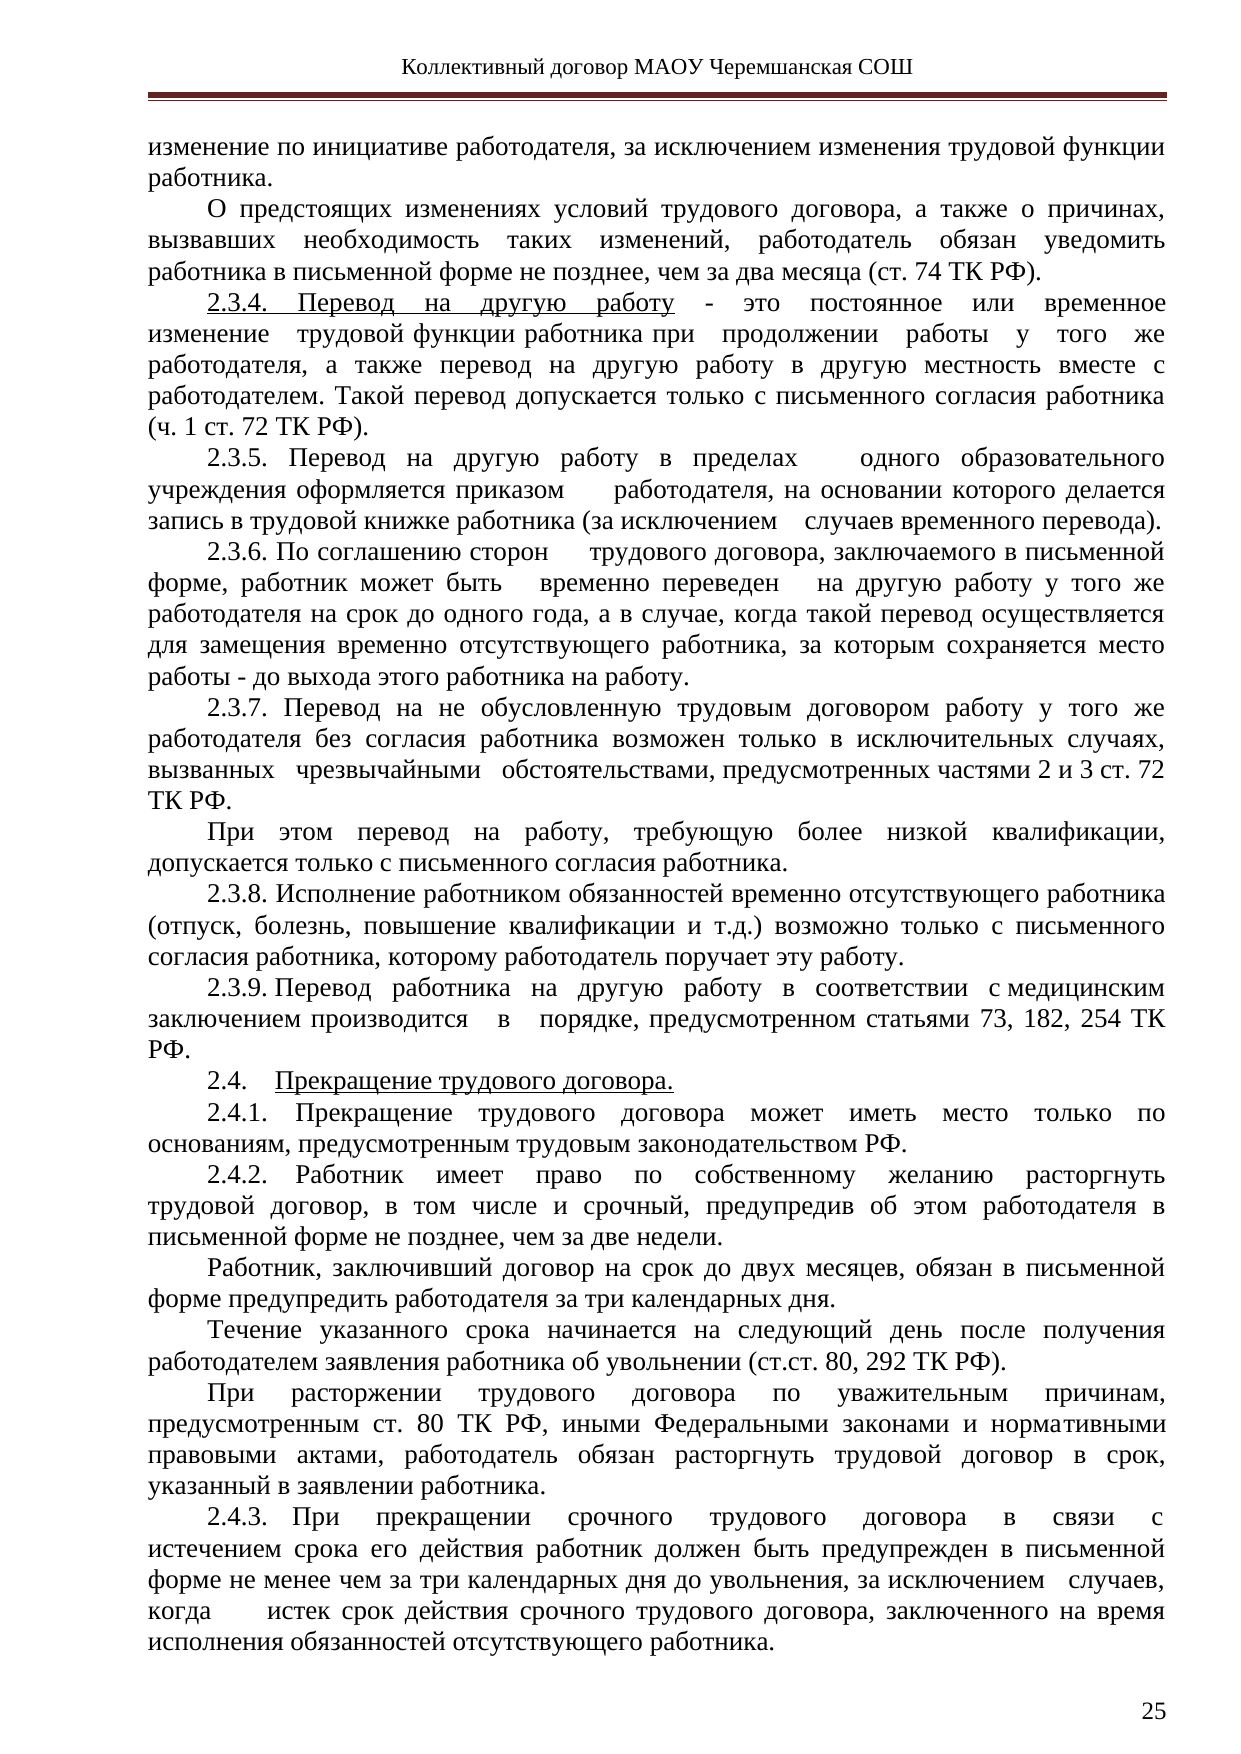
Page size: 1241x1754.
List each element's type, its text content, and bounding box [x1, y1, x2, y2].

text Течение указанного срока начинается на следующий день после получения работодателем заявления работника об увольнении (ст.ст. 80, 292 ТК РФ). [148, 1314, 1167, 1376]
text О предстоящих изменениях условий трудового договора, а также о причинах, вызвавших необходимость таких изменений, работодатель обязан уведомить работника в письменной форме не позднее, чем за два месяца (ст. 74 ТК РФ). [148, 192, 1167, 286]
text 2.4.2. Работник имеет право по собственному желанию расторгнуть трудовой договор, в том числе и срочный, предупредив об этом работодателя в письменной форме не позднее, чем за две недели. [148, 1158, 1167, 1251]
text Работник, заключивший договор на срок до двух месяцев, обязан в письменной форме предупредить работодателя за три календарных дня. [148, 1251, 1167, 1314]
text 2.4.1. Прекращение трудового договора может иметь место только по основаниям, предусмотренным трудовым законодательством РФ. [148, 1096, 1167, 1158]
text 2.4.3. При прекращении срочного трудового договора в связи с истечением срока его действия работник должен быть предупрежден в письменной форме не менее чем за три календарных дня до увольнения, за исключением случаев, когда истек срок действия срочного трудового договора, заключенного на время исполнения обязанностей отсутствующего работника. [148, 1501, 1167, 1656]
text 2.3.8. Исполнение работником обязанностей временно отсутствующего работника (отпуск, болезнь, повышение квалификации и т.д.) возможно только с письменного согласия работника, которому работодатель поручает эту работу. [148, 878, 1167, 971]
text 2.3.5. Перевод на другую работу в пределах одного образовательного учреждения оформляется приказом работодателя, на основании которого делается запись в трудовой книжке работника (за исключением случаев временного перевода). [148, 442, 1167, 535]
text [148, 130, 1167, 192]
text 2.3.9. Перевод работника на другую работу в соответствии с медицинским заключением производится в порядке, предусмотренном статьями 73, 182, 254 ТК РФ. [148, 971, 1167, 1064]
text 2.3.4. Перевод на другую работу - это постоянное или временное изменение трудовой функции работника при продолжении работы у того же работодателя, а также перевод на другую работу в другую местность вместе с работодателем. Такой перевод допускается только с письменного согласия работника (ч. 1 ст. 72 ТК РФ). [148, 286, 1167, 442]
text 2.4. Прекращение трудового договора. [148, 1064, 1167, 1096]
text При расторжении трудового договора по уважительным причинам, предусмотренным ст. 80 ТК РФ, иными Федеральными законами и нормативными правовыми актами, работодатель обязан расторгнуть трудовой договор в срок, указанный в заявлении работника. [148, 1376, 1167, 1501]
text 2.3.6. По соглашению сторон трудового договора, заключаемого в письменной форме, работник может быть временно переведен на другую работу у того же работодателя на срок до одного года, а в случае, когда такой перевод осуществляется для замещения временно отсутствующего работника, за которым сохраняется место работы - до выхода этого работника на работу. [148, 535, 1167, 691]
text 2.3.7. Перевод на не обусловленную трудовым договором работу у того же работодателя без согласия работника возможен только в исключительных случаях, вызванных чрезвычайными обстоятельствами, предусмотренных частями 2 и 3 ст. 72 ТК РФ. [148, 691, 1167, 815]
text При этом перевод на работу, требующую более низкой квалификации, допускается только с письменного согласия работника. [148, 815, 1167, 878]
